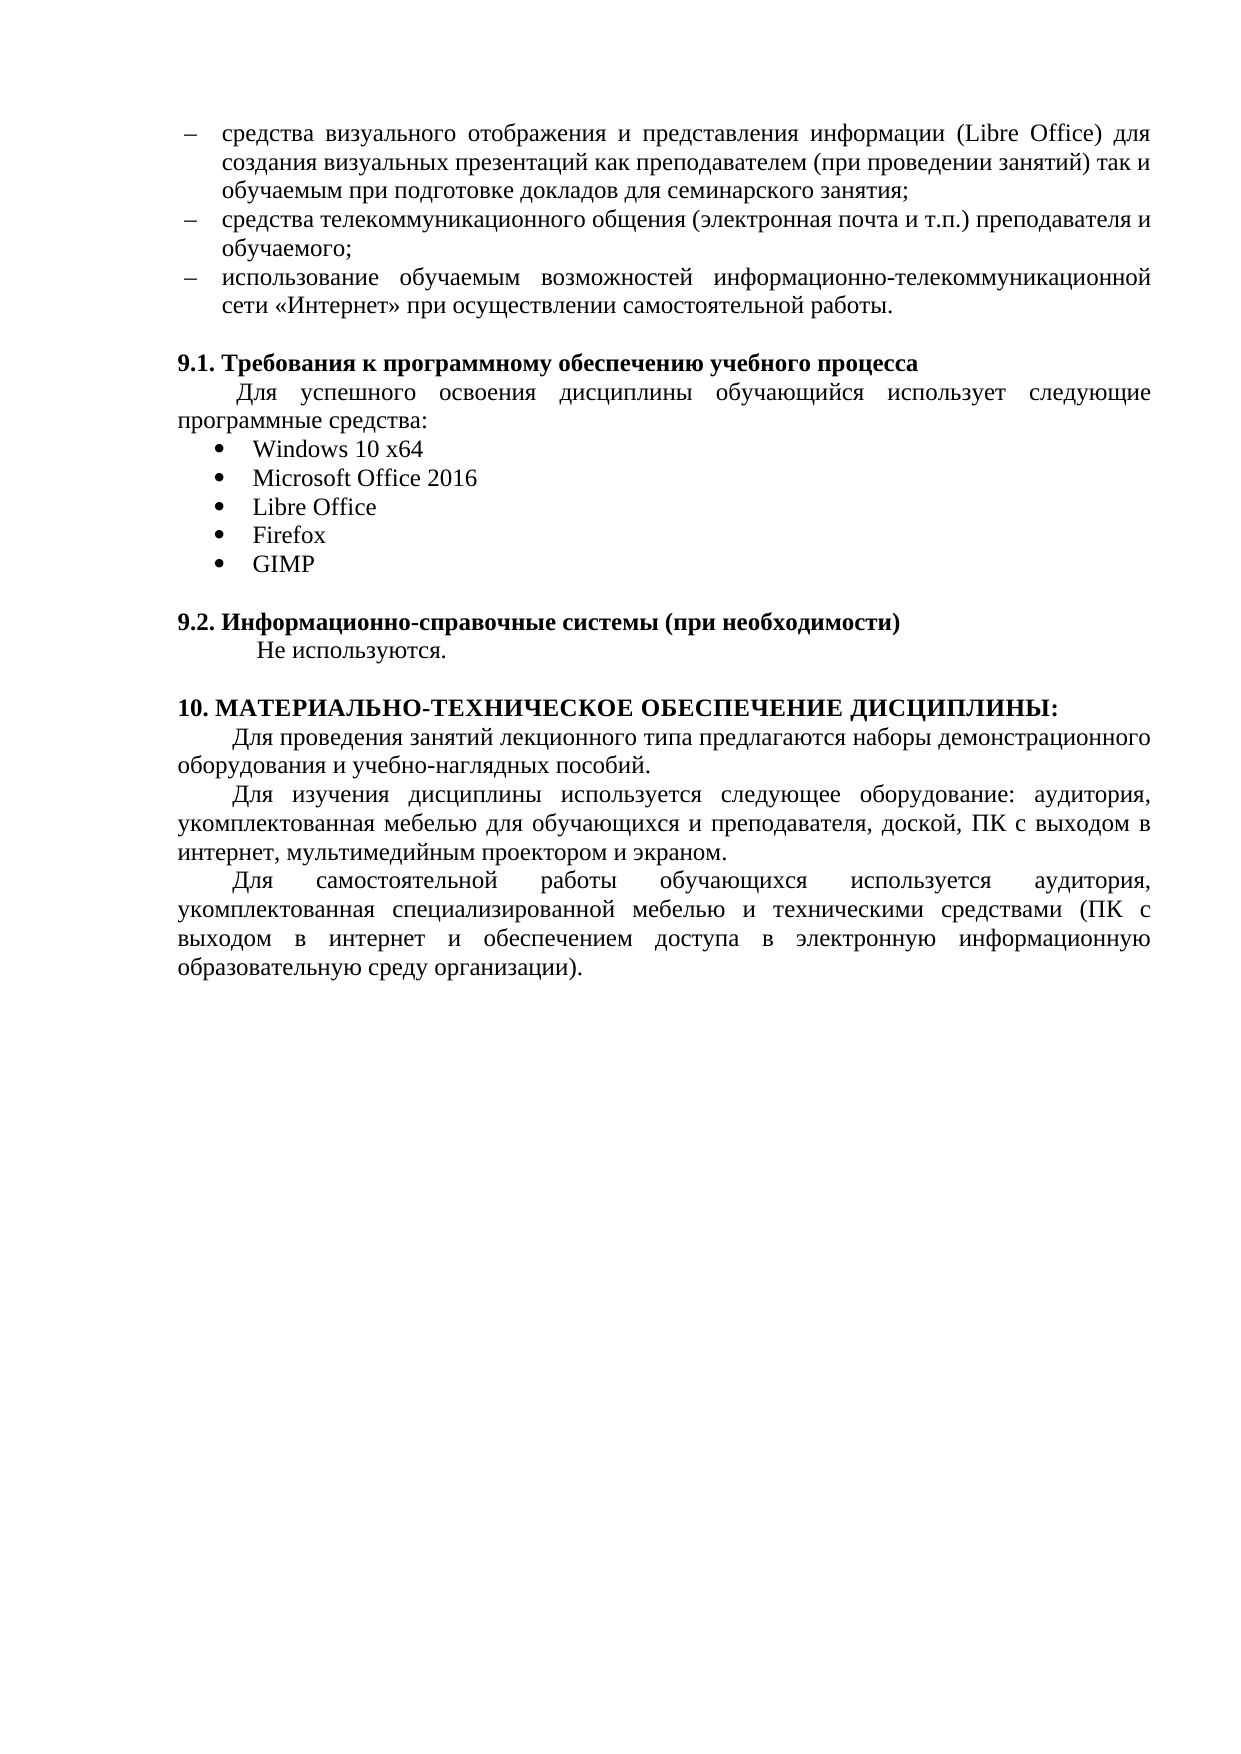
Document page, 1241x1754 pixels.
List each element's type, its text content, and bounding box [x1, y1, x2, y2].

text Не используются. [256, 636, 1152, 664]
text Для самостоятельной работы обучающихся используется аудитория, укомплектованная специализированной мебелью и техническими средствами (ПК с выходом в интернет и обеспечением доступа в электронную информационную образовательную среду организации). [177, 866, 1152, 981]
text 10. МАТЕРИАЛЬНО-ТЕХНИЧЕСКОЕ ОБЕСПЕЧЕНИЕ ДИСЦИПЛИНЫ: [177, 693, 1152, 722]
list средства визуального отображения и представления информации (Libre Office) для создания визуальных презентаций как преподавателем (при проведении занятий) так и обучаемым при подготовке докладов для семинарского занятия; [184, 118, 1152, 204]
text Для проведения занятий лекционного типа предлагаются наборы демонстрационного оборудования и учебно-наглядных пособий. [177, 722, 1152, 779]
list GIMP [215, 549, 1152, 578]
text 9.1. Требования к программному обеспечению учебного процесса [177, 348, 1152, 377]
text 9.2. Информационно-справочные системы (при необходимости) [177, 607, 1152, 636]
list Libre Office [215, 492, 1152, 521]
list средства телекоммуникационного общения (электронная почта и т.п.) преподавателя и обучаемого; [184, 204, 1152, 262]
list использование обучаемым возможностей информационно-телекоммуникационной сети «Интернет» при осуществлении самостоятельной работы. [184, 262, 1152, 319]
text Для изучения дисциплины используется следующее оборудование: аудитория, укомплектованная мебелью для обучающихся и преподавателя, доской, ПК с выходом в интернет, мультимедийным проектором и экраном. [177, 779, 1152, 866]
list Firefox [215, 521, 1152, 549]
list Microsoft Office 2016 [215, 463, 1152, 492]
list Windows 10 x64 [215, 434, 1152, 463]
text Для успешного освоения дисциплины обучающийся использует следующие программные средства: [177, 377, 1152, 434]
